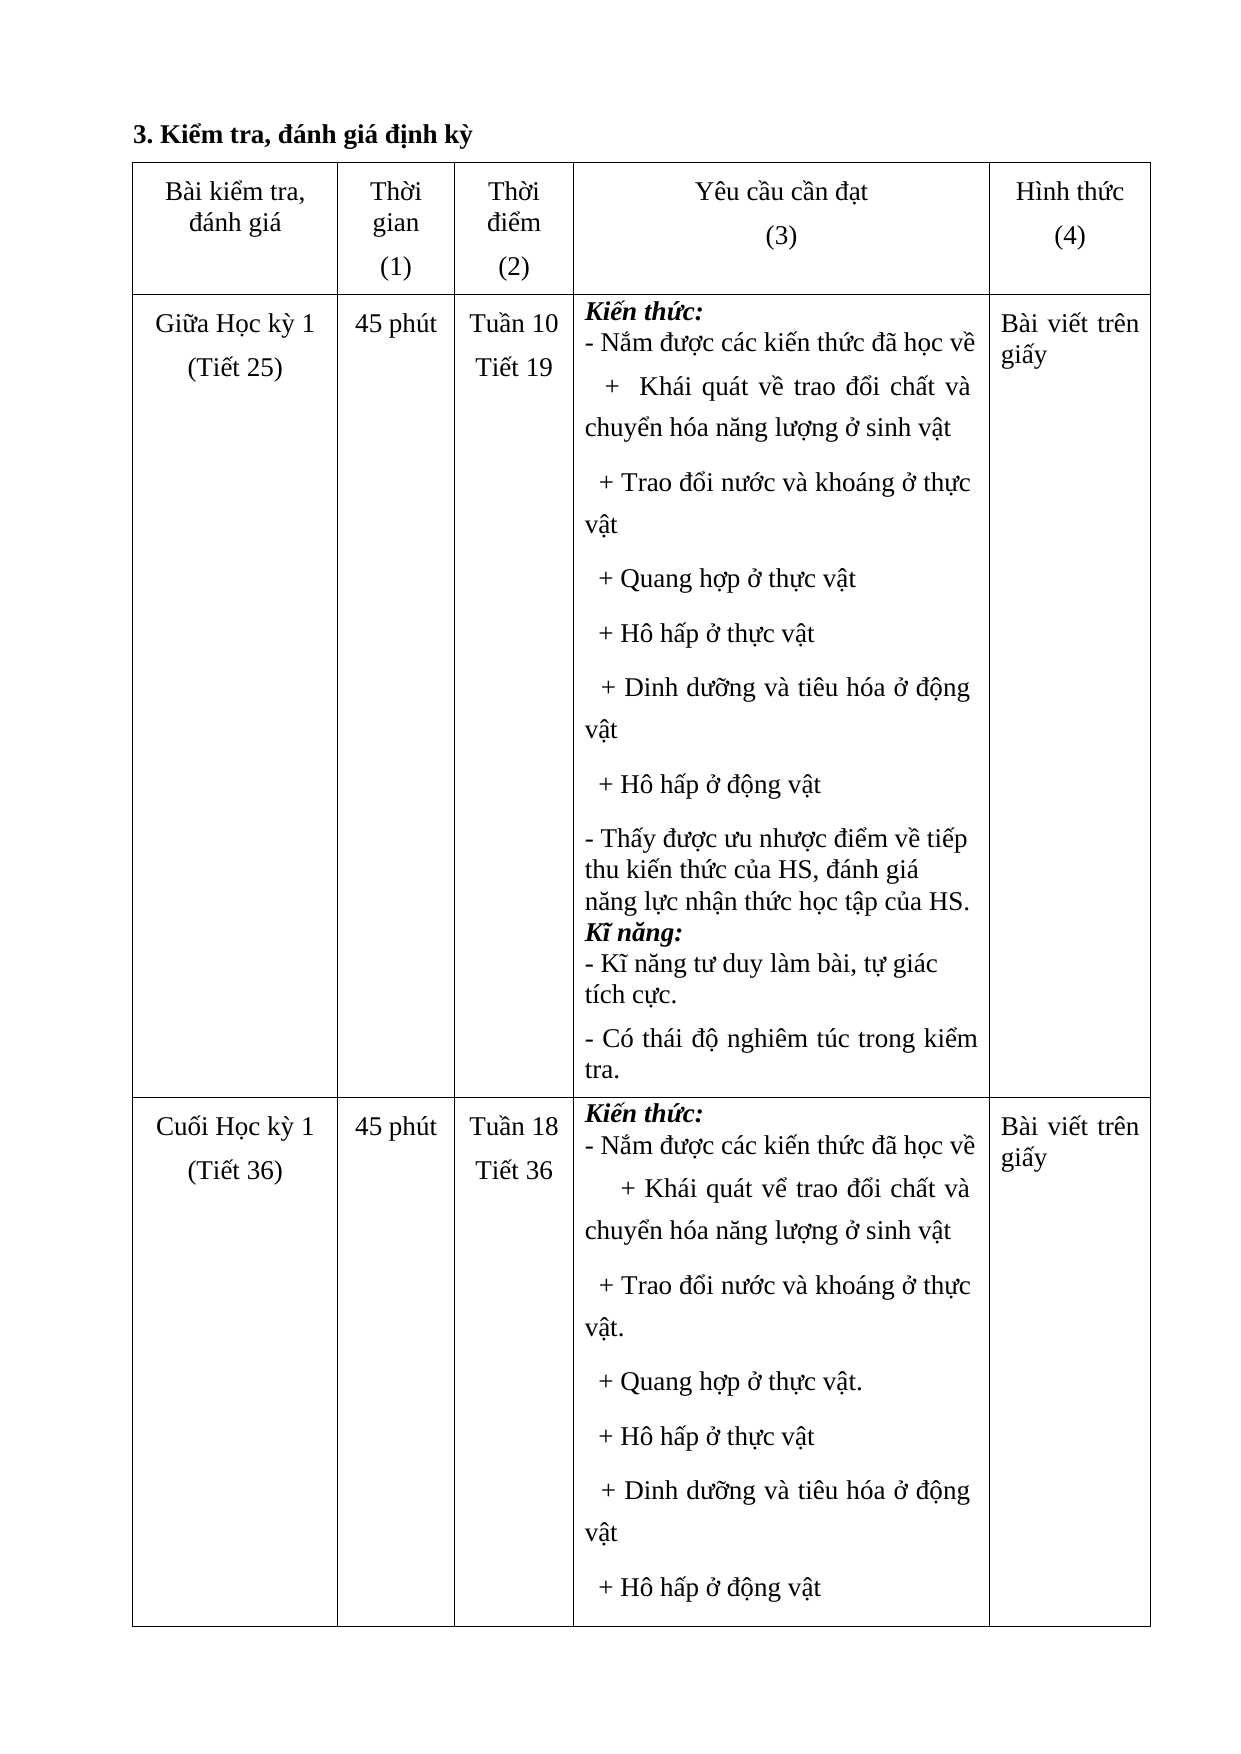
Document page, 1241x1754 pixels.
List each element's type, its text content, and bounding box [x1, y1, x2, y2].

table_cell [133, 1098, 337, 1626]
table_cell Bài viết trên giấy [990, 295, 1150, 1097]
table_cell Bài viết trên giấy [990, 1098, 1150, 1626]
table_cell Giữa Học kỳ 1 (Tiết 25) [133, 295, 337, 1097]
table_header Thời điểm (2) [455, 163, 573, 294]
table_cell Tuần 18 Tiết 36 [455, 1098, 573, 1626]
table_header Yêu cầu cần đạt (3) [574, 163, 989, 294]
table_header Thời gian (1) [338, 163, 454, 294]
table_header Bài kiểm tra, đánh giá [133, 163, 337, 294]
text 3. Kiểm tra, đánh giá định kỳ [133, 118, 1152, 149]
table_cell 45 phút [338, 295, 454, 1097]
table_header Hình thức (4) [990, 163, 1150, 294]
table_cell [574, 1098, 989, 1626]
table_cell Tuần 10 Tiết 19 [455, 295, 573, 1097]
table_cell 45 phút [338, 1098, 454, 1626]
table_cell Kiến thức: - Nắm được các kiến thức đã học về + Khái quát về trao đổi chất và chuyển hóa năng lượng ở sinh vật + Trao đổi nước và khoáng ở thực vật + Quang hợp ở thực vật + Hô hấp ở thực vật + Dinh dưỡng và tiêu hóa ở động vật + Hô hấp ở động vật - Thấy được ưu nhược điểm về tiếp thu kiến thức của HS, đánh giá năng lực nhận thức học tập của HS. Kĩ năng: - Kĩ năng tư duy làm bài, tự giác tích cực. - Có thái độ nghiêm túc trong kiểm tra. [574, 295, 989, 1097]
